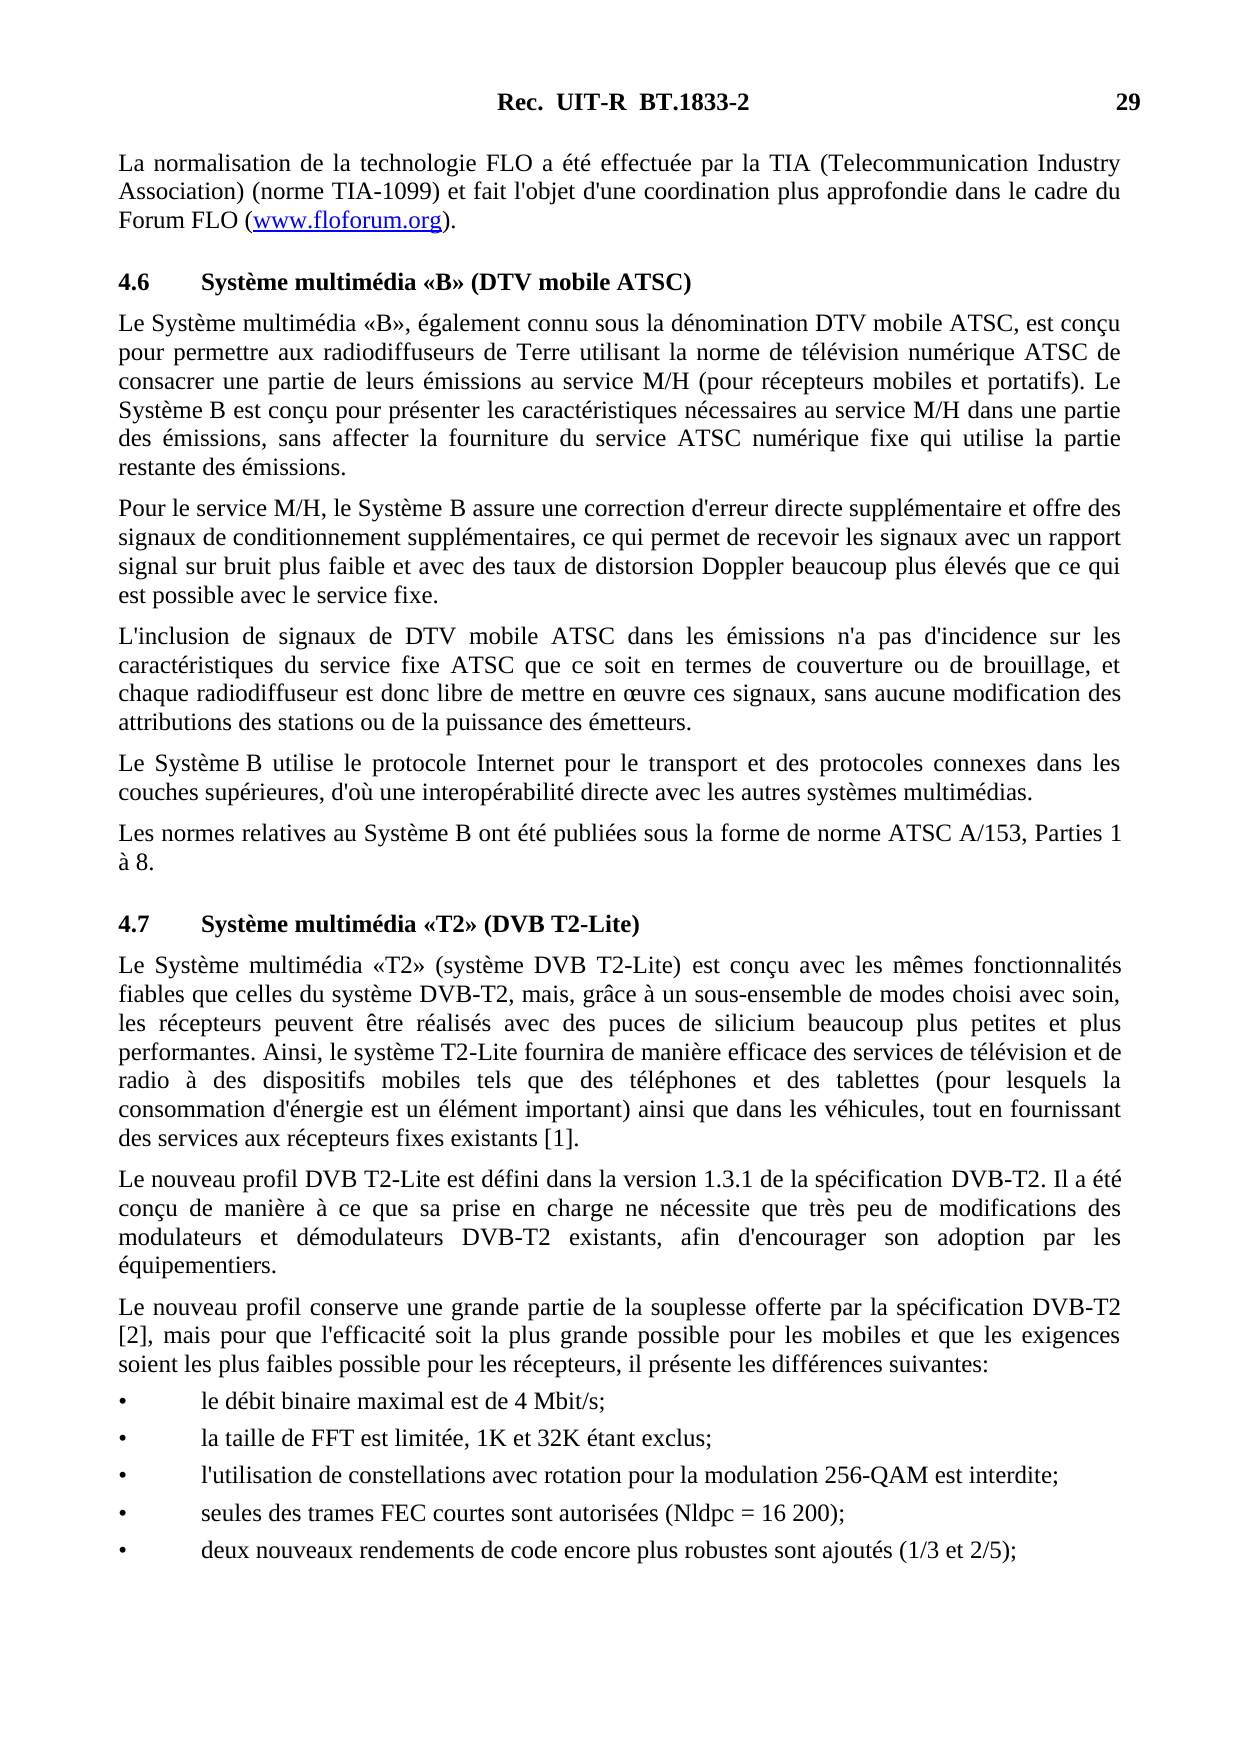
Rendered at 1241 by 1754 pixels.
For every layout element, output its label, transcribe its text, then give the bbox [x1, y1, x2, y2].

text • le débit binaire maximal est de 4 Mbit/s; [118, 1386, 1122, 1415]
text • la taille de FFT est limitée, 1K et 32K étant exclus; [118, 1423, 1122, 1452]
text L'inclusion de signaux de DTV mobile ATSC dans les émissions n'a pas d'incidence sur les caractéristiques du service fixe ATSC que ce soit en termes de couverture ou de brouillage, et chaque radiodiffuseur est donc libre de mettre en œuvre ces signaux, sans aucune modification des attributions des stations ou de la puissance des émetteurs. [118, 621, 1122, 736]
text La normalisation de la technologie FLO a été effectuée par la TIA (Telecommunication Industry Association) (norme TIA-1099) et fait l'objet d'une coordination plus approfondie dans le cadre du Forum FLO (www.floforum.org). [118, 148, 1122, 234]
text Le Système B utilise le protocole Internet pour le transport et des protocoles connexes dans les couches supérieures, d'où une interopérabilité directe avec les autres systèmes multimédias. [118, 748, 1122, 806]
text Les normes relatives au Système B ont été publiées sous la forme de norme ATSC A/153, Parties 1 à 8. [118, 818, 1122, 876]
text Pour le service M/H, le Système B assure une correction d'erreur directe supplémentaire et offre des signaux de conditionnement supplémentaires, ce qui permet de recevoir les signaux avec un rapport signal sur bruit plus faible et avec des taux de distorsion Doppler beaucoup plus élevés que ce qui est possible avec le service fixe. [118, 493, 1122, 608]
text Le nouveau profil conserve une grande partie de la souplesse offerte par la spécification DVB-T2 [2], mais pour que l'efficacité soit la plus grande possible pour les mobiles et que les exigences soient les plus faibles possible pour les récepteurs, il présente les différences suivantes: [118, 1292, 1122, 1378]
text Le Système multimédia «B», également connu sous la dénomination DTV mobile ATSC, est conçu pour permettre aux radiodiffuseurs de Terre utilisant la norme de télévision numérique ATSC de consacrer une partie de leurs émissions au service M/H (pour récepteurs mobiles et portatifs). Le Système B est conçu pour présenter les caractéristiques nécessaires au service M/H dans une partie des émissions, sans affecter la fourniture du service ATSC numérique fixe qui utilise la partie restante des émissions. [118, 308, 1122, 481]
text Le nouveau profil DVB T2-Lite est défini dans la version 1.3.1 de la spécification DVB-T2. Il a été conçu de manière à ce que sa prise en charge ne nécessite que très peu de modifications des modulateurs et démodulateurs DVB-T2 existants, afin d'encourager son adoption par les équipementiers. [118, 1164, 1122, 1279]
text Le Système multimédia «T2» (système DVB T2-Lite) est conçu avec les mêmes fonctionnalités fiables que celles du système DVB-T2, mais, grâce à un sous-ensemble de modes choisi avec soin, les récepteurs peuvent être réalisés avec des puces de silicium beaucoup plus petites et plus performantes. Ainsi, le système T2-Lite fournira de manière efficace des services de télévision et de radio à des dispositifs mobiles tels que des téléphones et des tablettes (pour lesquels la consommation d'énergie est un élément important) ainsi que dans les véhicules, tout en fournissant des services aux récepteurs fixes existants [1]. [118, 951, 1122, 1152]
subtitle 4.6 Système multimédia «B» (DTV mobile ATSC) [118, 267, 1122, 296]
text • deux nouveaux rendements de code encore plus robustes sont ajoutés (1/3 et 2/5); [118, 1535, 1122, 1563]
subtitle 4.7 Système multimédia «T2» (DVB T2-Lite) [118, 909, 1122, 938]
text • seules des trames FEC courtes sont autorisées (Nldpc = 16 200); [118, 1498, 1122, 1526]
text • l'utilisation de constellations avec rotation pour la modulation 256-QAM est interdite; [118, 1461, 1122, 1489]
